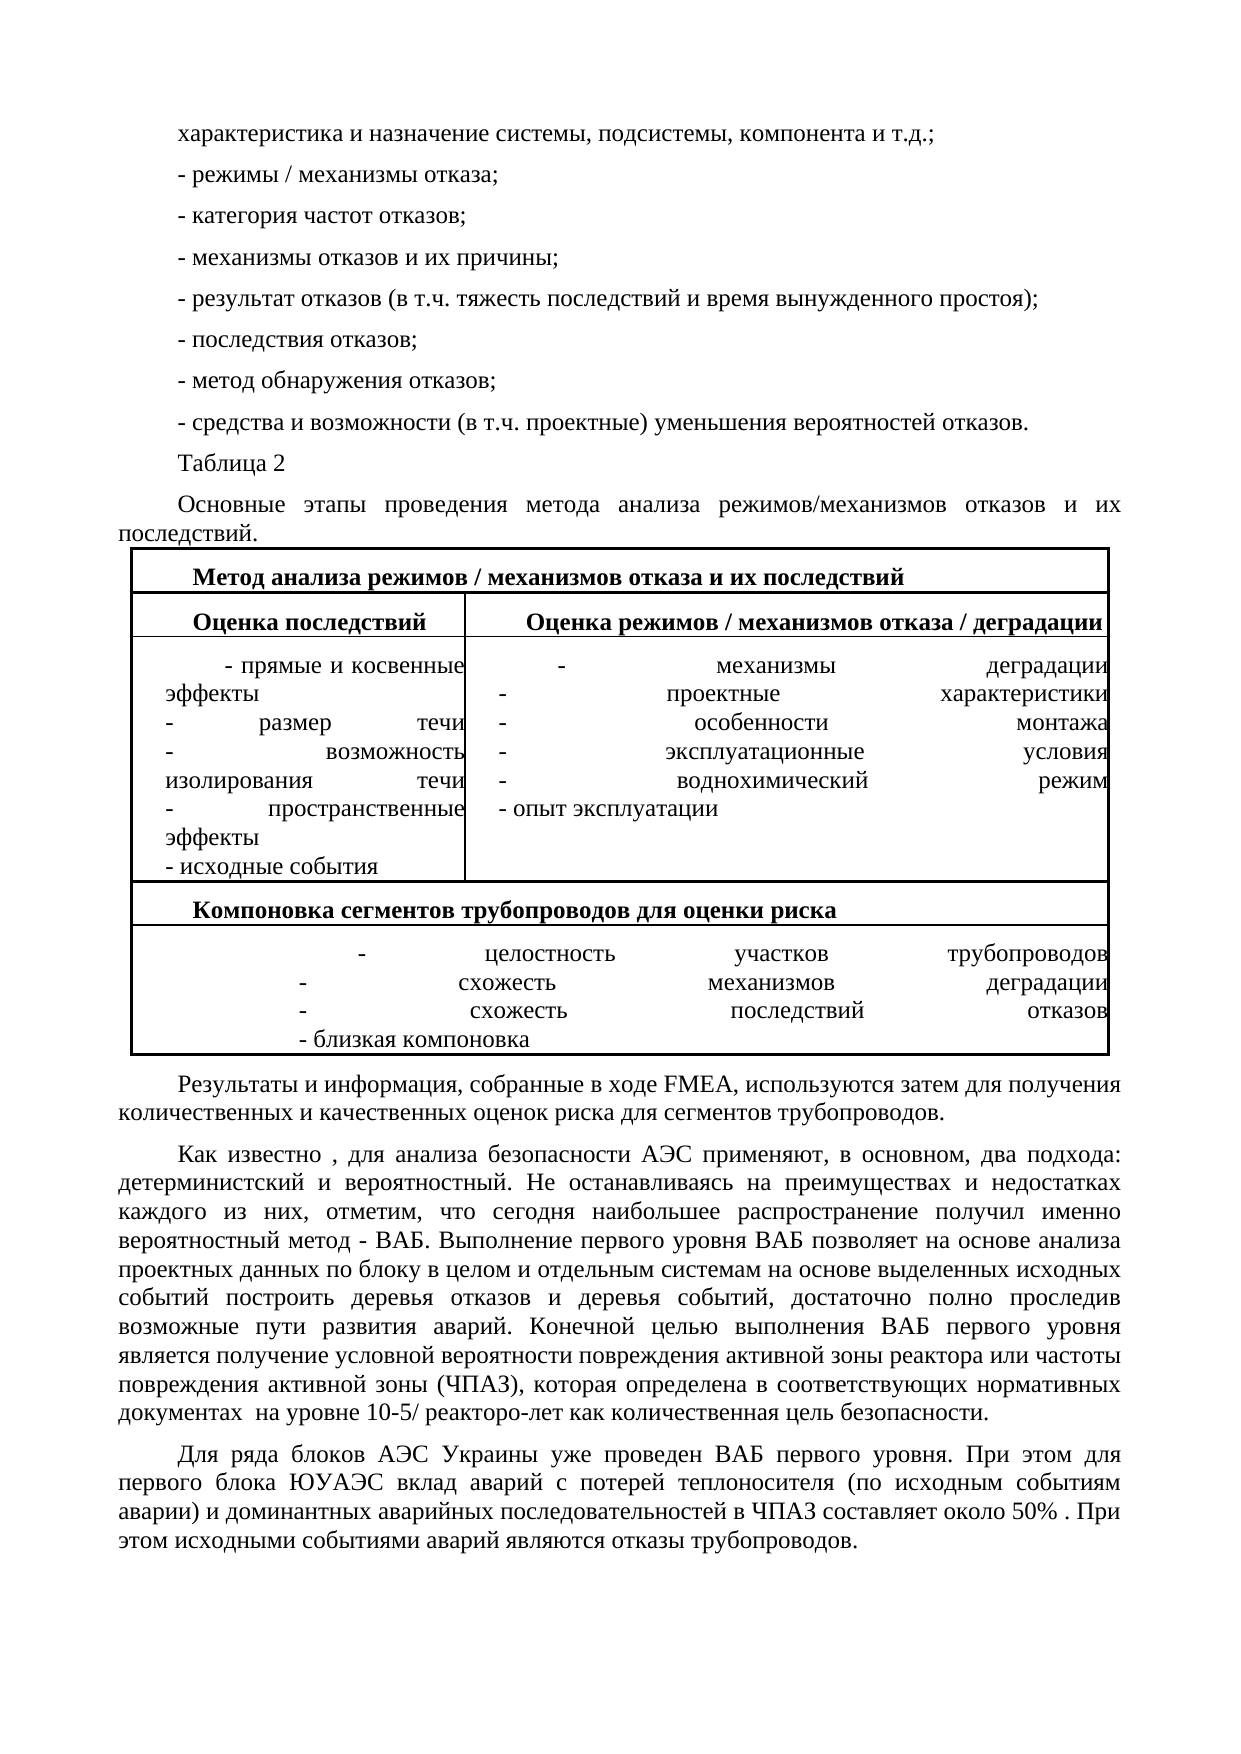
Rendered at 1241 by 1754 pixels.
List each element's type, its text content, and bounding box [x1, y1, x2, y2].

text Таблица 2 [118, 448, 1122, 477]
table_cell - механизмы деградации - проектные характеристики - особенности монтажа - эксплуатационные условия - воднохимический режим - опыт эксплуатации [466, 637, 1107, 880]
text - категория частот отказов; [118, 201, 1122, 229]
table_cell Компоновка сегментов трубопроводов для оценки риска [133, 883, 1107, 924]
table_cell Оценка последствий [133, 594, 464, 636]
text - последствия отказов; [118, 324, 1122, 353]
text - метод обнаружения отказов; [118, 366, 1122, 394]
text - результат отказов (в т.ч. тяжесть последствий и время вынужденного простоя); [118, 283, 1122, 312]
text Основные этапы проведения метода анализа режимов/механизмов отказов и их последствий. [118, 489, 1122, 547]
table_cell Оценка режимов / механизмов отказа / деградации [466, 594, 1107, 636]
text характеристика и назначение системы, подсистемы, компонента и т.д.; [118, 118, 1122, 147]
text - средства и возможности (в т.ч. проектные) уменьшения вероятностей отказов. [118, 407, 1122, 436]
table_cell - целостность участков трубопроводов - схожесть механизмов деградации - схожесть последствий отказов - близкая компоновка [133, 926, 1107, 1053]
text Как известно , для анализа безопасности АЭС применяют, в основном, два подхода: детерминистский и вероятностный. Не останавливаясь на преимуществах и недостатках каждого из них, отметим, что сегодня наибольшее распространение получил именно вероятностный метод - ВАБ. Выполнение первого уровня ВАБ позволяет на основе анализа проектных данных по блоку в целом и отдельным системам на основе выделенных исходных событий построить деревья отказов и деревья событий, достаточно полно проследив возможные пути развития аварий. Конечной целью выполнения ВАБ первого уровня является получение условной вероятности повреждения активной зоны реактора или частоты повреждения активной зоны (ЧПАЗ), которая определена в соответствующих нормативных документах на уровне 10-5/ реакторо-лет как количественная цель безопасности. [118, 1139, 1122, 1426]
text - режимы / механизмы отказа; [118, 159, 1122, 188]
text - механизмы отказов и их причины; [118, 242, 1122, 271]
text Результаты и информация, собранные в ходе FMEA, используются затем для получения количественных и качественных оценок риска для сегментов трубопроводов. [118, 1069, 1122, 1126]
table_header Метод анализа режимов / механизмов отказа и их последствий [133, 550, 1107, 591]
text Для ряда блоков АЭС Украины уже проведен ВАБ первого уровня. При этом для первого блока ЮУАЭС вклад аварий с потерей теплоносителя (по исходным событиям аварии) и доминантных аварийных последовательностей в ЧПАЗ составляет около 50% . При этом исходными событиями аварий являются отказы трубопроводов. [118, 1439, 1122, 1554]
table_cell - прямые и косвенные эффекты - размер течи - возможность изолирования течи - пространственные эффекты - исходные события [133, 637, 464, 880]
